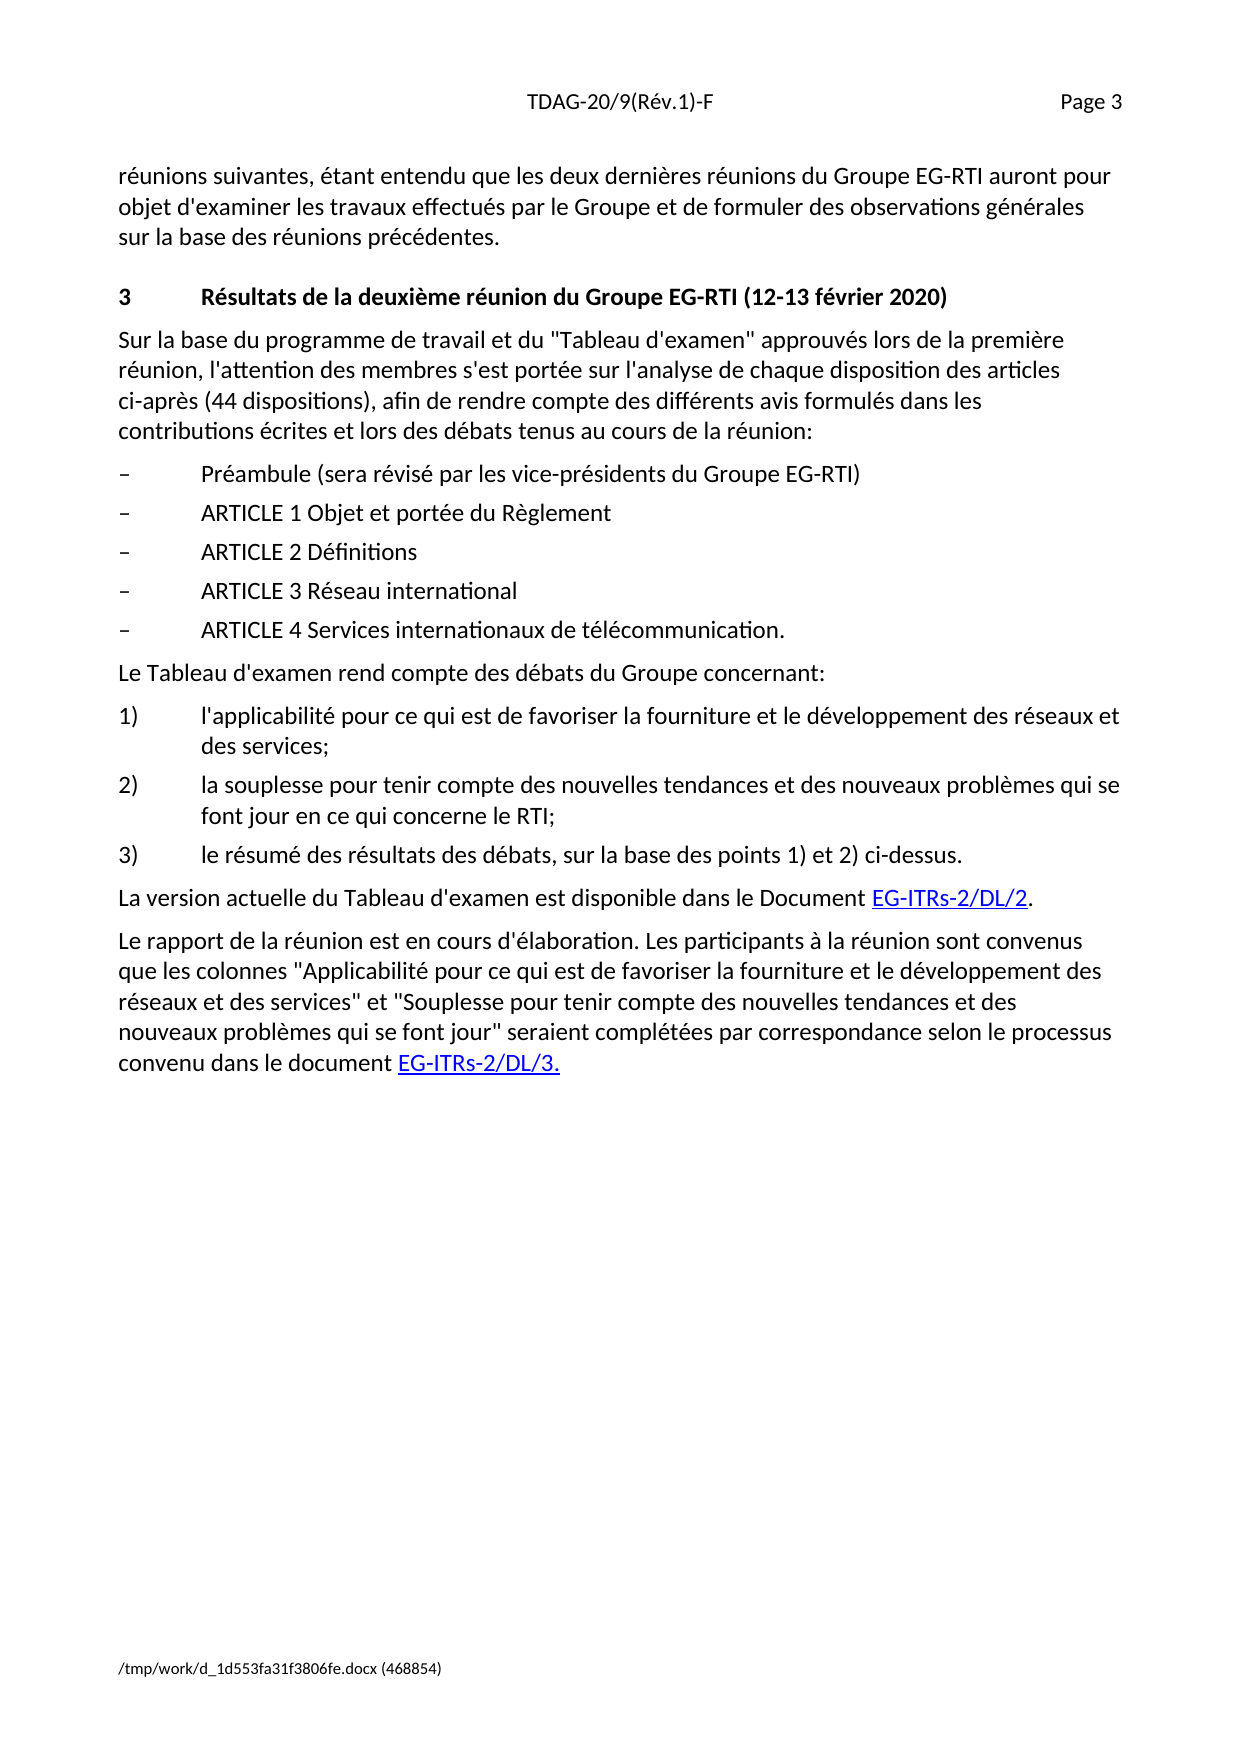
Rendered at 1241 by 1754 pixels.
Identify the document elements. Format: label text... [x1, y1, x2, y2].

text – ARTICLE 3 Réseau international [118, 575, 1122, 606]
text 3) le résumé des résultats des débats, sur la base des points 1) et 2) ci-dessus. [118, 839, 1122, 869]
subtitle 3 Résultats de la deuxième réunion du Groupe EG-RTI (12-13 février 2020) [118, 281, 1122, 311]
text – ARTICLE 1 Objet et portée du Règlement [118, 497, 1122, 528]
text réunions suivantes, étant entendu que les deux dernières réunions du Groupe EG-RTI auront pour objet d'examiner les travaux effectués par le Groupe et de formuler des observations générales sur la base des réunions précédentes. [118, 160, 1122, 252]
text 1) l'applicabilité pour ce qui est de favoriser la fourniture et le développement des réseaux et des services; [118, 700, 1122, 761]
text – ARTICLE 2 Définitions [118, 536, 1122, 567]
text Le rapport de la réunion est en cours d'élaboration. Les participants à la réunion sont convenus que les colonnes "Applicabilité pour ce qui est de favoriser la fourniture et le développement des réseaux et des services" et "Souplesse pour tenir compte des nouvelles tendances et des nouveaux problèmes qui se font jour" seraient complétées par correspondance selon le processus convenu dans le document EG-ITRs-2/DL/3. [118, 925, 1122, 1077]
text Sur la base du programme de travail et du "Tableau d'examen" approuvés lors de la première réunion, l'attention des membres s'est portée sur l'analyse de chaque disposition des articles ci-après (44 dispositions), afin de rendre compte des différents avis formulés dans les contributions écrites et lors des débats tenus au cours de la réunion: [118, 324, 1122, 446]
text 2) la souplesse pour tenir compte des nouvelles tendances et des nouveaux problèmes qui se font jour en ce qui concerne le RTI; [118, 769, 1122, 830]
text – ARTICLE 4 Services internationaux de télécommunication. [118, 614, 1122, 644]
text La version actuelle du Tableau d'examen est disponible dans le Document EG-ITRs-2/DL/2. [118, 882, 1122, 912]
text – Préambule (sera révisé par les vice-présidents du Groupe EG-RTI) [118, 458, 1122, 489]
text Le Tableau d'examen rend compte des débats du Groupe concernant: [118, 657, 1122, 687]
